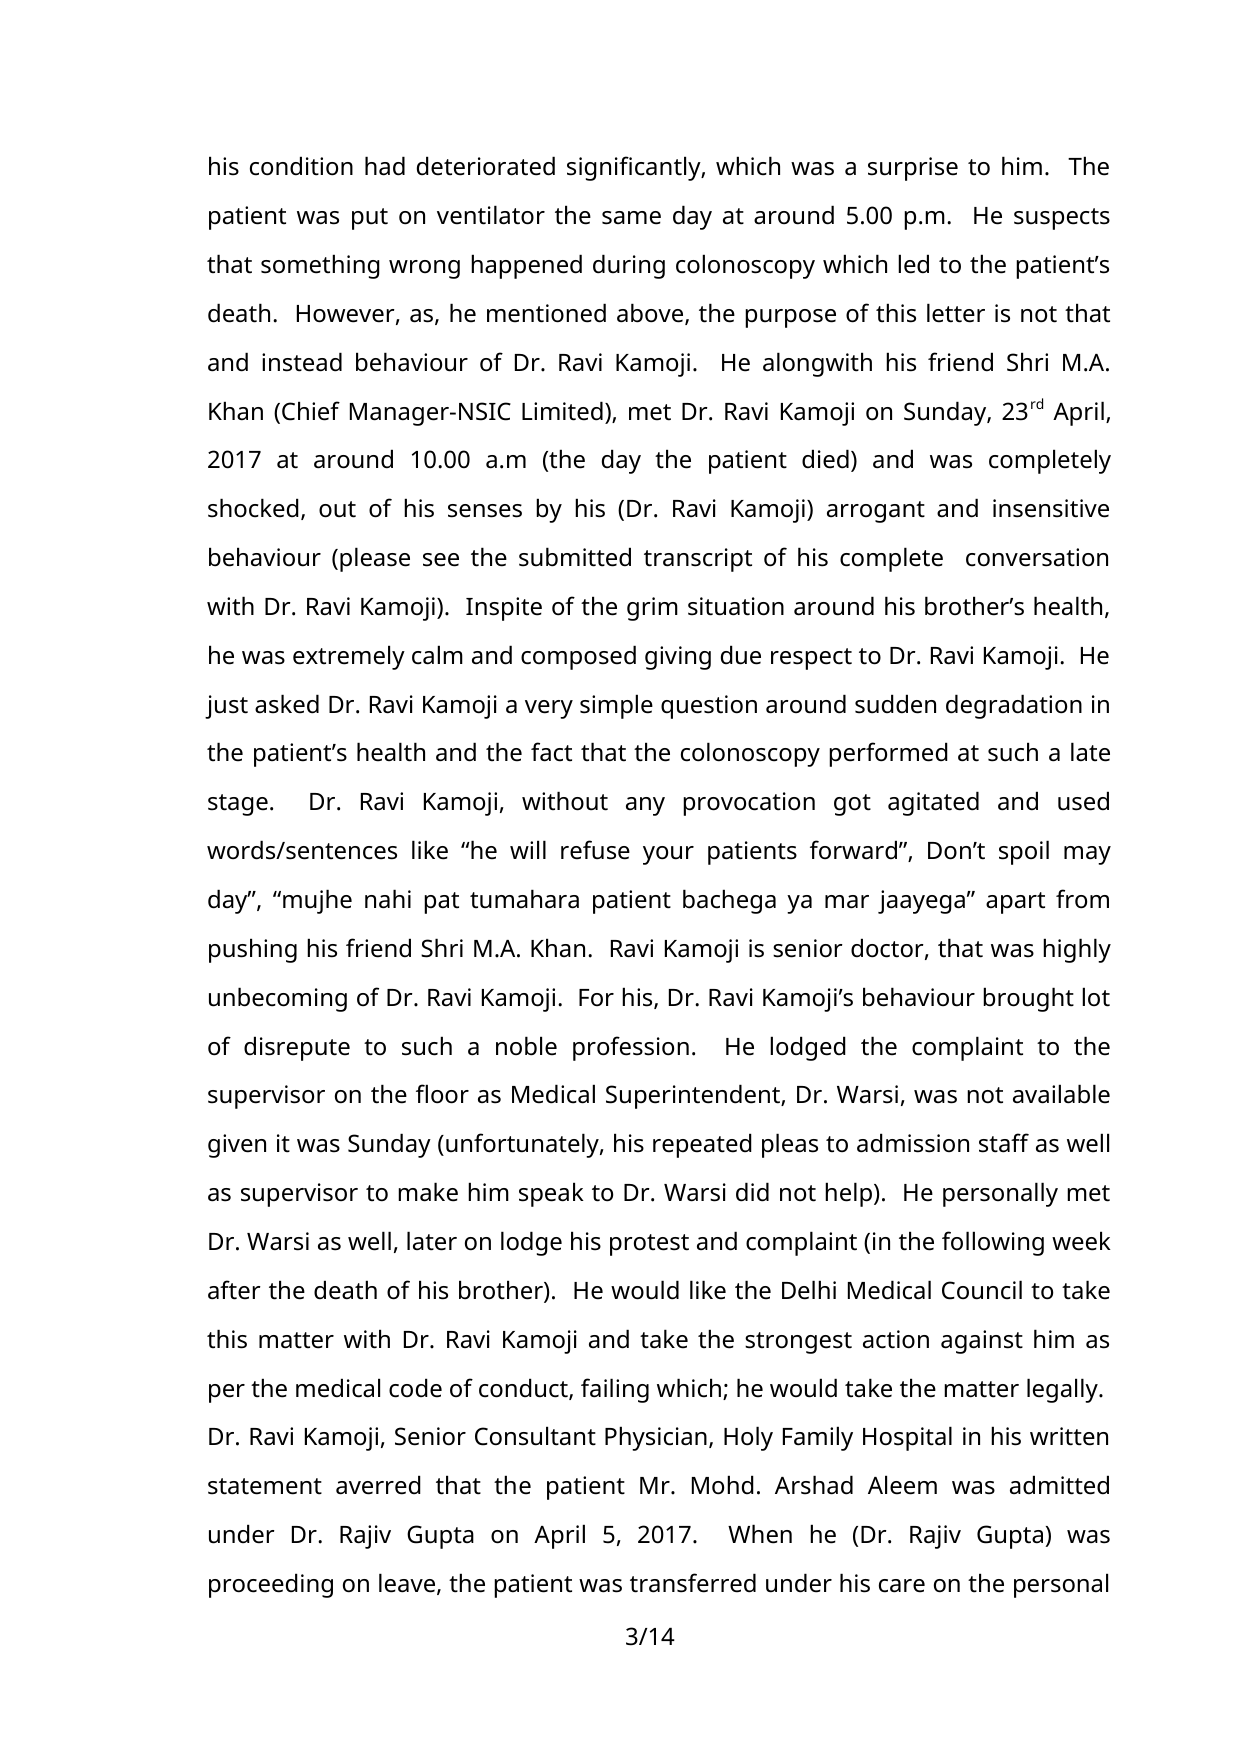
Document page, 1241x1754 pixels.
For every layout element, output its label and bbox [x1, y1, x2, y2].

text [207, 1420, 1112, 1599]
text [207, 150, 1112, 1404]
